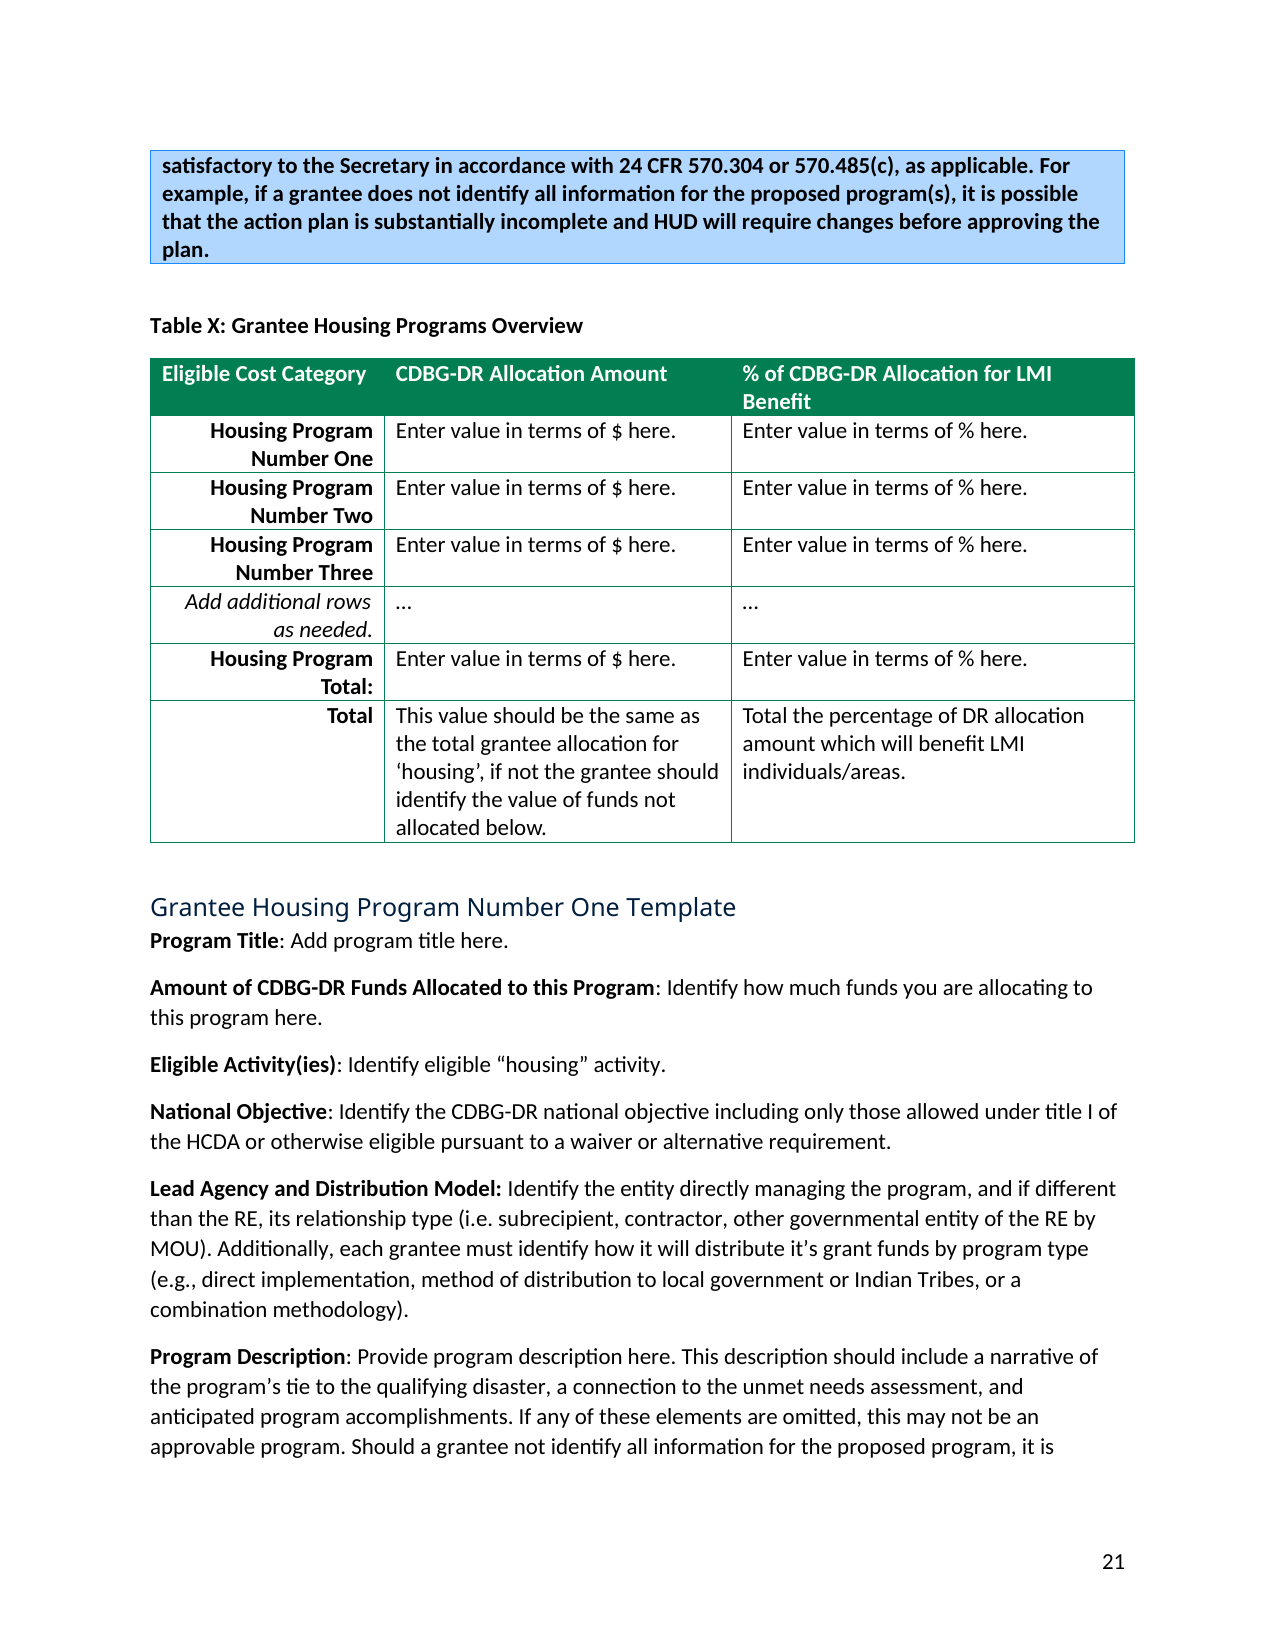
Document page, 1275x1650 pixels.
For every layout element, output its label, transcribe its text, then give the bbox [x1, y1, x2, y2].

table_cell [151, 151, 1124, 263]
text Amount of CDBG-DR Funds Allocated to this Program: [150, 973, 1125, 1031]
table_header CDBG-DR Allocation Amount [385, 359, 731, 415]
text Table X: Grantee Housing Programs Overview [150, 311, 1125, 339]
subtitle Grantee Housing Program Number One Template [150, 889, 1125, 923]
text Eligible Activity(ies): [150, 1050, 1125, 1078]
table_cell … [385, 587, 731, 643]
text National Objective: [150, 1097, 1125, 1155]
table_cell Total [151, 701, 384, 842]
table_header % of CDBG-DR Allocation for LMI Benefit [732, 359, 1134, 415]
table_header Eligible Cost Category [151, 359, 384, 415]
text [150, 1342, 1125, 1461]
table_cell Add additional rows as needed. [151, 587, 384, 643]
table_cell Housing Program Total: [151, 644, 384, 700]
table_cell … [732, 587, 1134, 643]
text Program Title: [150, 926, 1125, 954]
text Lead Agency and Distribution Model: [150, 1174, 1125, 1323]
